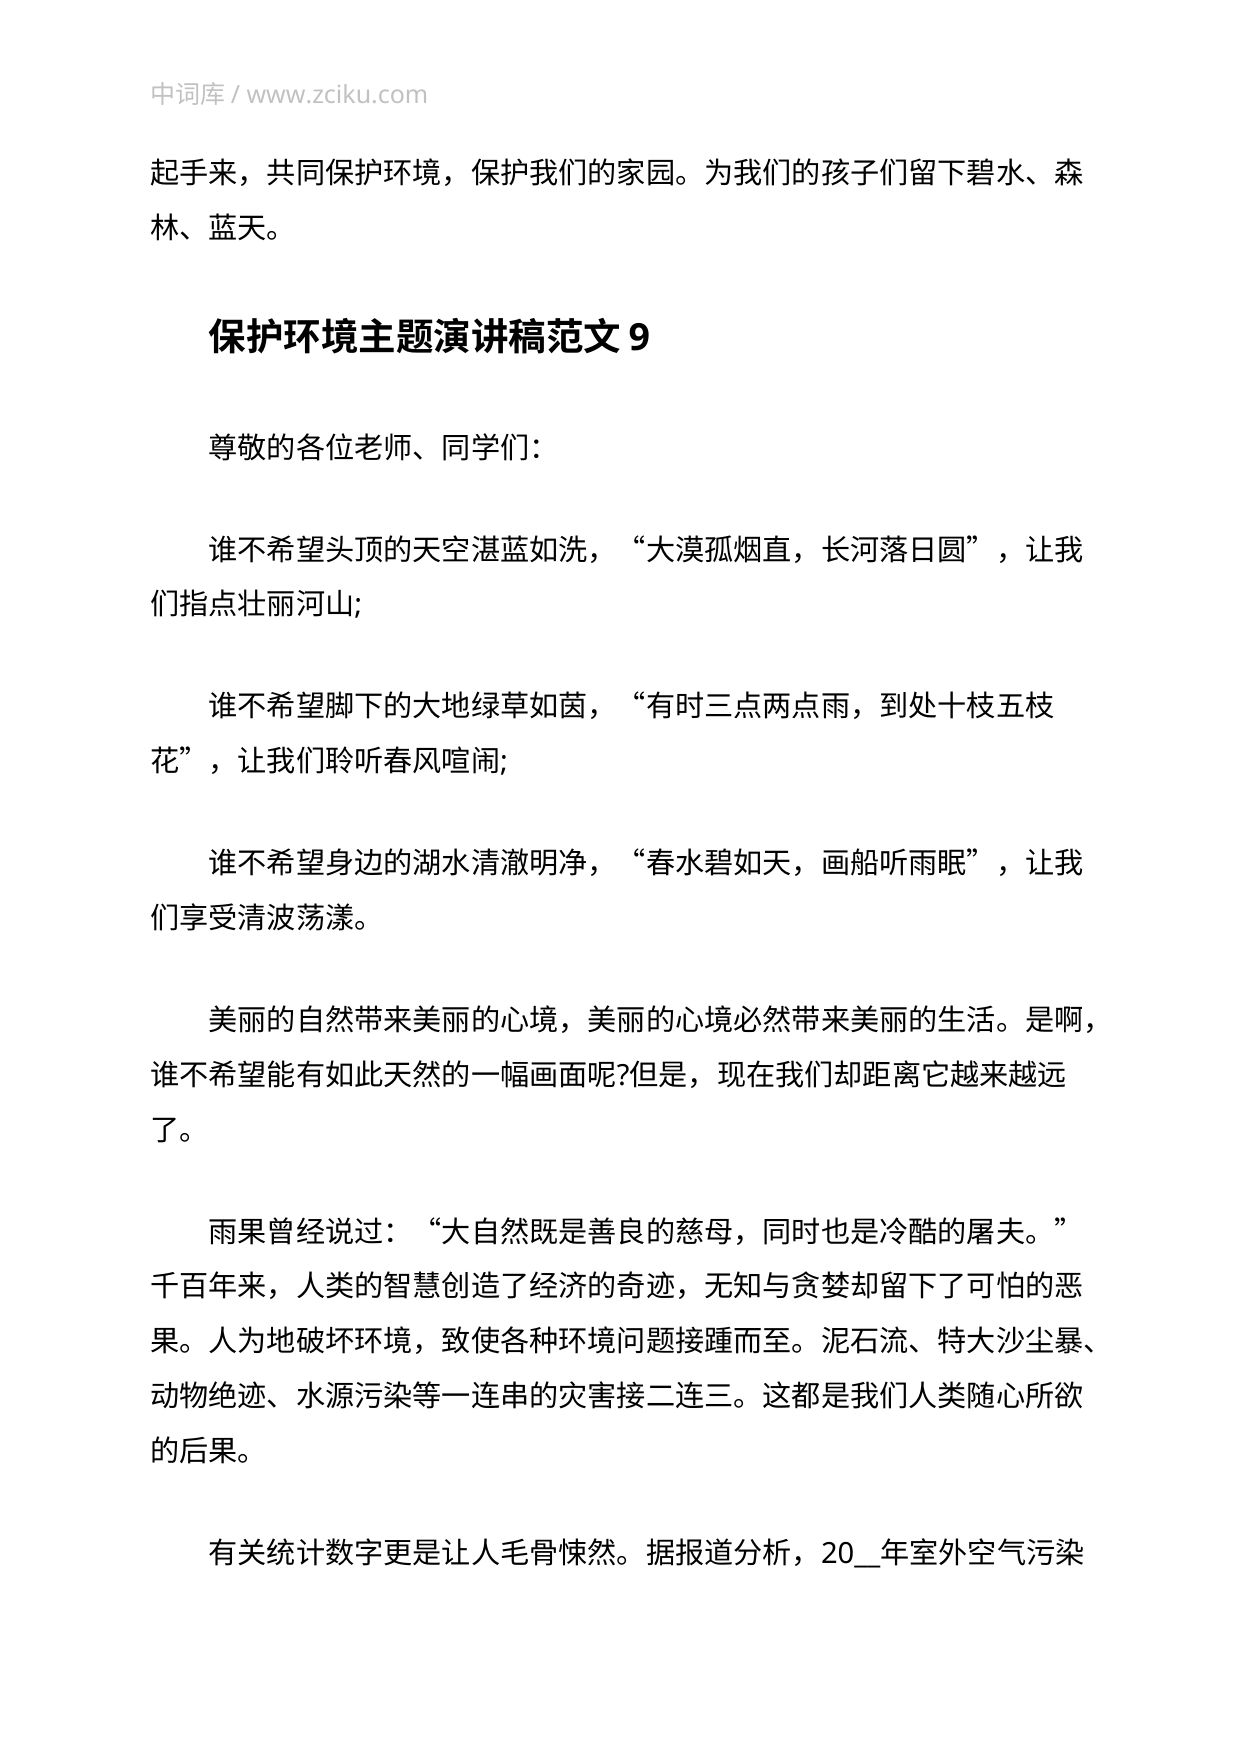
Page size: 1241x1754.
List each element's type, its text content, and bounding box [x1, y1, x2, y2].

text 雨果曾经说过：“大自然既是善良的慈母，同时也是冷酷的屠夫。”千百年来，人类的智慧创造了经济的奇迹，无知与贪婪却留下了可怕的恶果。人为地破坏环境，致使各种环境问题接踵而至。泥石流、特大沙尘暴、动物绝迹、水源污染等一连串的灾害接二连三。这都是我们人类随心所欲的后果。 [150, 1208, 1090, 1470]
text 谁不希望头顶的天空湛蓝如洗，“大漠孤烟直，长河落日圆”，让我们指点壮丽河山; [150, 526, 1090, 623]
text 尊敬的各位老师、同学们： [150, 424, 1090, 467]
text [150, 150, 1090, 247]
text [150, 1529, 1090, 1572]
text 保护环境主题演讲稿范文9 [150, 307, 1090, 361]
text 谁不希望身边的湖水清澈明净，“春水碧如天，画船听雨眠”，让我们享受清波荡漾。 [150, 840, 1090, 937]
text 谁不希望脚下的大地绿草如茵，“有时三点两点雨，到处十枝五枝花”，让我们聆听春风喧闹; [150, 683, 1090, 780]
text 美丽的自然带来美丽的心境，美丽的心境必然带来美丽的生活。是啊，谁不希望能有如此天然的一幅画面呢?但是，现在我们却距离它越来越远了。 [150, 996, 1090, 1149]
